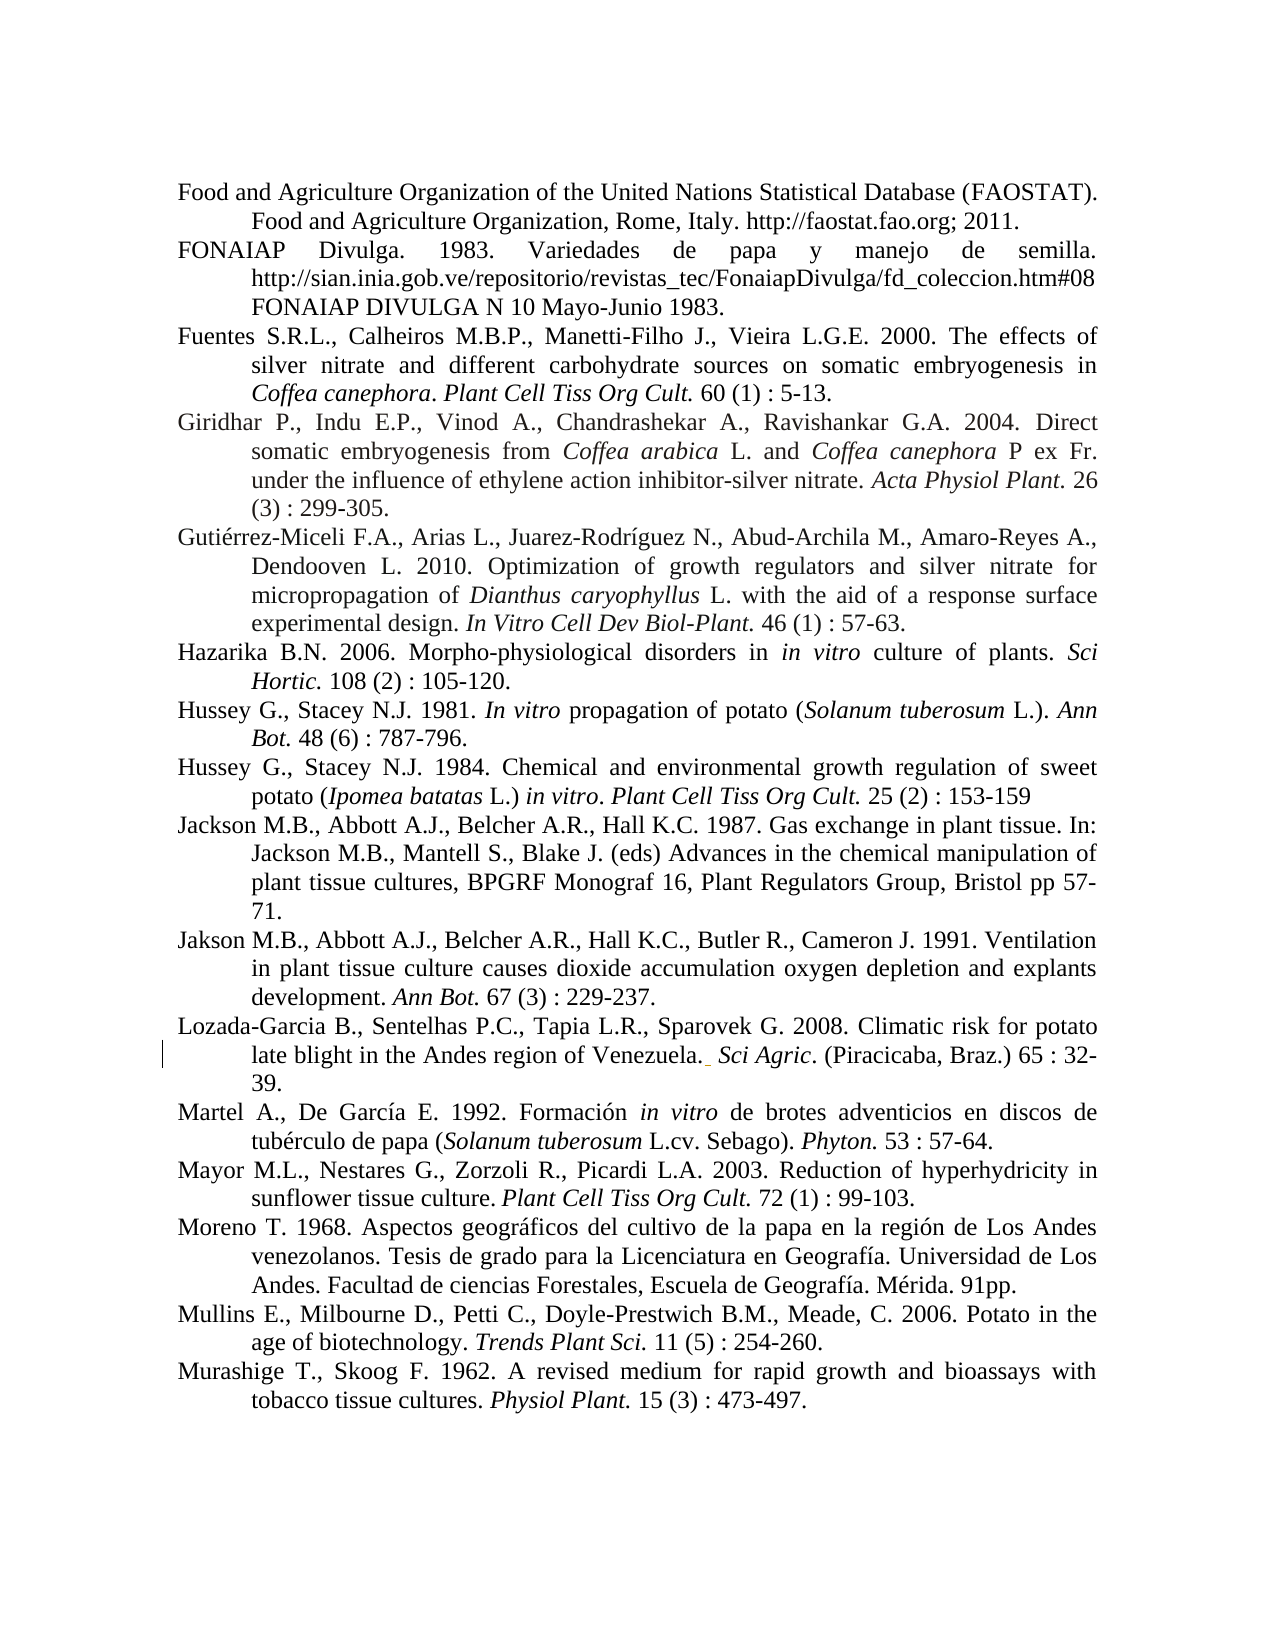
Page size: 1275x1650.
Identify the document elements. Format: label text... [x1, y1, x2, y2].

text FONAIAP Divulga. 1983. Variedades de papa y manejo de semilla. http://sian.inia.gob.ve/repositorio/revistas_tec/FonaiapDivulga/fd_coleccion.htm#08 FONAIAP DIVULGA N 10 Mayo-Junio 1983. [177, 235, 1098, 321]
text Food and Agriculture Organization of the United Nations Statistical Database (FAOSTAT). Food and Agriculture Organization, Rome, Italy. http://faostat.fao.org; 2011. [177, 177, 1098, 235]
text Fuentes S.R.L., Calheiros M.B.P., Manetti-Filho J., Vieira L.G.E. 2000. The effects of silver nitrate and different carbohydrate sources on somatic embryogenesis in Coffea canephora. Plant Cell Tiss Org Cult. 60 (1) : 5-13. [177, 321, 1098, 407]
text Jackson M.B., Abbott A.J., Belcher A.R., Hall K.C. 1987. Gas exchange in plant tissue. In: Jackson M.B., Mantell S., Blake J. (eds) Advances in the chemical manipulation of plant tissue cultures, BPGRF Monograf 16, Plant Regulators Group, Bristol pp 57-71. [177, 810, 1098, 925]
text Hussey G., Stacey N.J. 1984. Chemical and environmental growth regulation of sweet potato (Ipomea batatas L.) in vitro. Plant Cell Tiss Org Cult. 25 (2) : 153-159 [177, 752, 1098, 810]
text Martel A., De García E. 1992. Formación in vitro de brotes adventicios en discos de tubérculo de papa (Solanum tuberosum L.cv. Sebago). Phyton. 53 : 57-64. [177, 1097, 1098, 1155]
text Moreno T. 1968. Aspectos geográficos del cultivo de la papa en la región de Los Andes venezolanos. Tesis de grado para la Licenciatura en Geografía. Universidad de Los Andes. Facultad de ciencias Forestales, Escuela de Geografía. Mérida. 91pp. [177, 1212, 1098, 1299]
text Mayor M.L., Nestares G., Zorzoli R., Picardi L.A. 2003. Reduction of hyperhydricity in sunflower tissue culture. Plant Cell Tiss Org Cult. 72 (1) : 99-103. [177, 1155, 1098, 1212]
text Mullins E., Milbourne D., Petti C., Doyle-Prestwich B.M., Meade, C. 2006. Potato in the age of biotechnology. Trends Plant Sci. 11 (5) : 254-260. [177, 1299, 1098, 1356]
text Hussey G., Stacey N.J. 1981. In vitro propagation of potato (Solanum tuberosum L.). Ann Bot. 48 (6) : 787-796. [177, 695, 1098, 752]
text Gutiérrez-Miceli F.A., Arias L., Juarez-Rodríguez N., Abud-Archila M., Amaro-Reyes A., Dendooven L. 2010. Optimization of growth regulators and silver nitrate for micropropagation of Dianthus caryophyllus L. with the aid of a response surface experimental design. In Vitro Cell Dev Biol-Plant. 46 (1) : 57-63. [177, 522, 1098, 637]
text Hazarika B.N. 2006. Morpho-physiological disorders in in vitro culture of plants. Sci Hortic. 108 (2) : 105-120. [177, 637, 1098, 695]
text Lozada-Garcia B., Sentelhas P.C., Tapia L.R., Sparovek G. 2008. Climatic risk for potato late blight in the Andes region of Venezuela. Sci Agric. (Piracicaba, Braz.) 65 : 32-39. [177, 1011, 1098, 1097]
text Murashige T., Skoog F. 1962. A revised medium for rapid growth and bioassays with tobacco tissue cultures. Physiol Plant. 15 (3) : 473-497. [177, 1356, 1098, 1414]
text Giridhar P., Indu E.P., Vinod A., Chandrashekar A., Ravishankar G.A. 2004. Direct somatic embryogenesis from Coffea arabica L. and Coffea canephora P ex Fr. under the influence of ethylene action inhibitor-silver nitrate. Acta Physiol Plant. 26 (3) : 299-305. [177, 407, 1098, 522]
text Jakson M.B., Abbott A.J., Belcher A.R., Hall K.C., Butler R., Cameron J. 1991. Ventilation in plant tissue culture causes dioxide accumulation oxygen depletion and explants development. Ann Bot. 67 (3) : 229-237. [177, 925, 1098, 1011]
